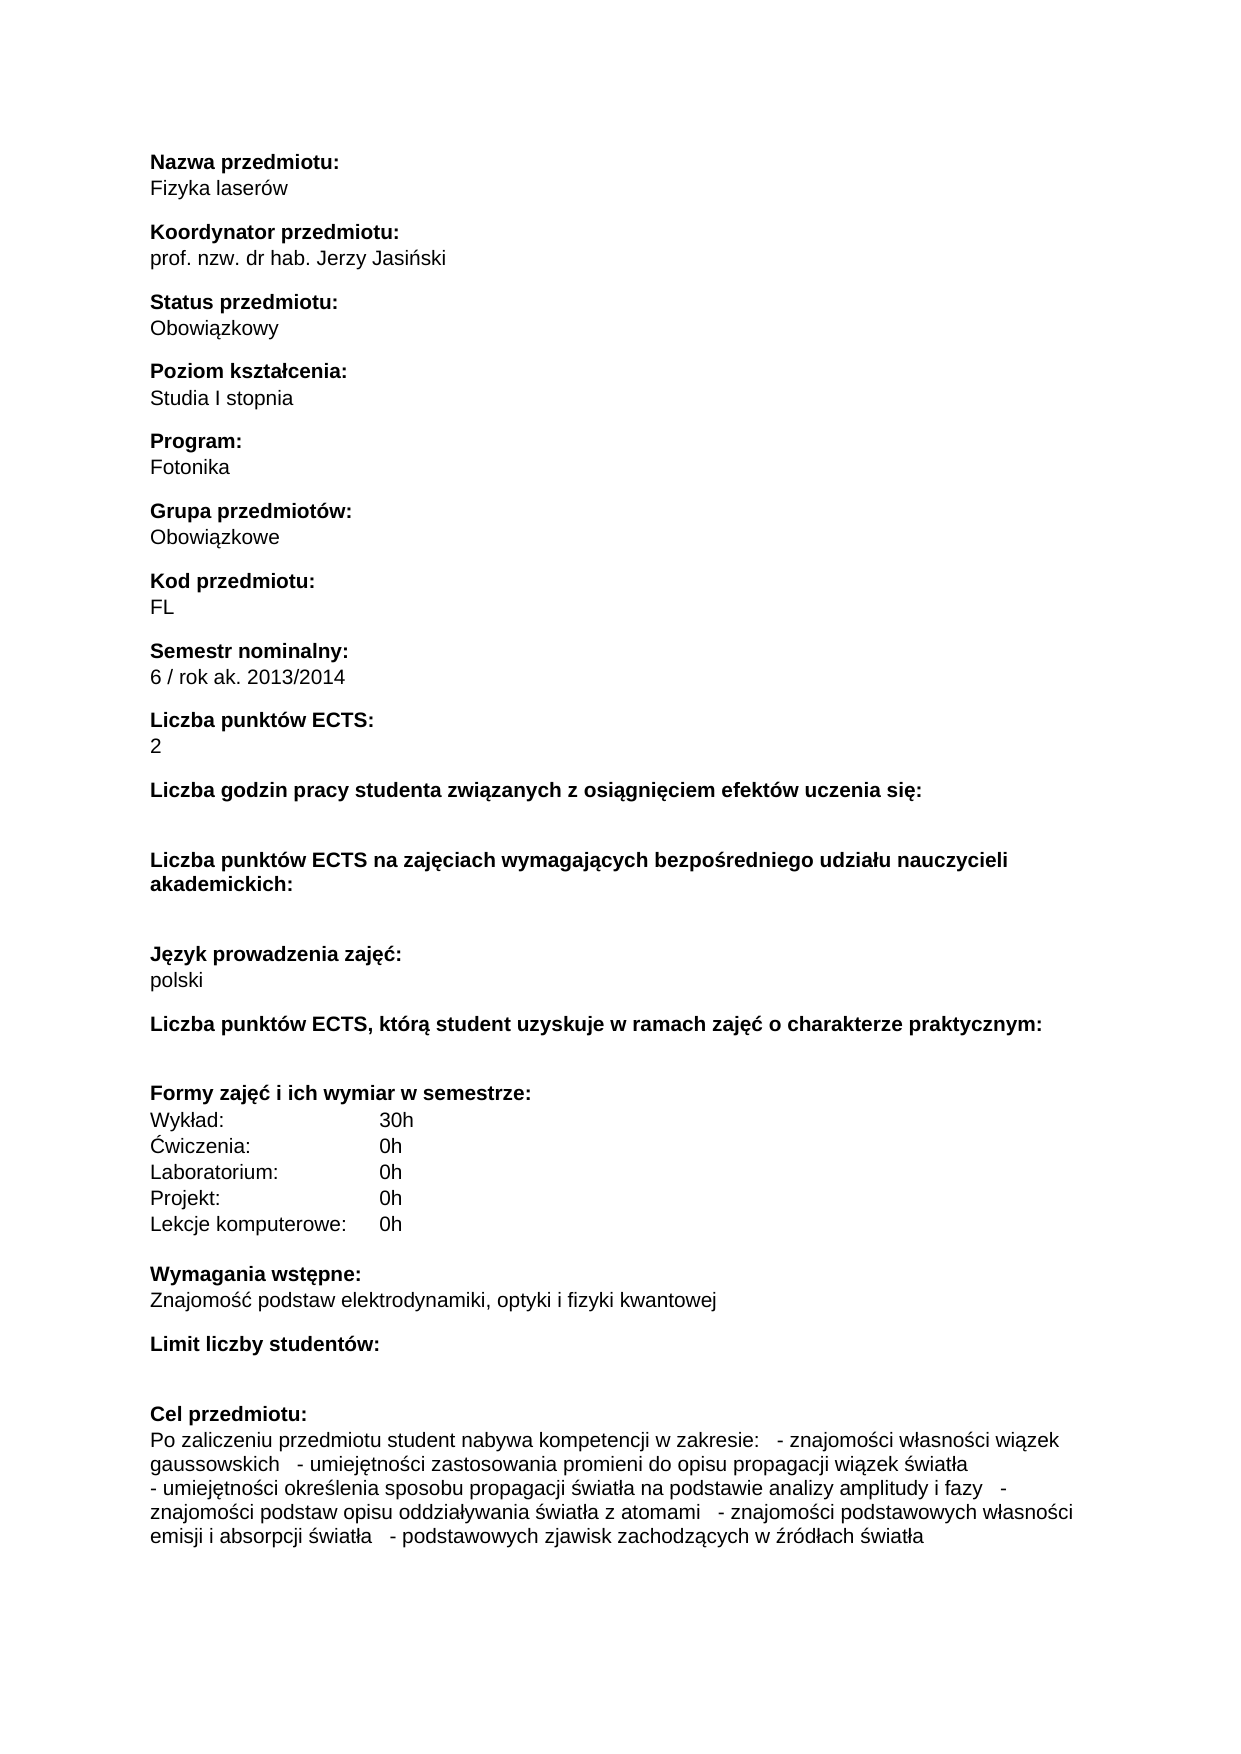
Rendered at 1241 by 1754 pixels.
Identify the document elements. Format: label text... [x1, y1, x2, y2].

table_cell Ćwiczenia: [140, 1134, 367, 1158]
text Cel przedmiotu: [150, 1402, 1090, 1426]
table_header Wykład: [140, 1108, 367, 1132]
text Koordynator przedmiotu: [150, 220, 1090, 244]
text Liczba punktów ECTS na zajęciach wymagających bezpośredniego udziału nauczycieli akademickich: [150, 848, 1090, 896]
text FL [150, 595, 1090, 619]
table_cell 0h [369, 1184, 597, 1210]
text Fizyka laserów [150, 176, 1090, 200]
text polski [150, 968, 1090, 992]
text Fotonika [150, 455, 1090, 479]
table_header 30h [369, 1108, 597, 1132]
text 2 [150, 734, 1090, 758]
text Kod przedmiotu: [150, 569, 1090, 593]
text Program: [150, 429, 1090, 453]
text Studia I stopnia [150, 385, 1090, 409]
table_cell 0h [369, 1158, 597, 1184]
text Semestr nominalny: [150, 638, 1090, 662]
text Język prowadzenia zajęć: [150, 942, 1090, 966]
text prof. nzw. dr hab. Jerzy Jasiński [150, 246, 1090, 270]
table_cell 0h [369, 1210, 597, 1236]
table_cell Laboratorium: [140, 1160, 367, 1184]
text Nazwa przedmiotu: [150, 150, 1090, 174]
text Znajomość podstaw elektrodynamiki, optyki i fizyki kwantowej [150, 1288, 1090, 1312]
table_cell Lekcje komputerowe: [140, 1212, 367, 1236]
text Poziom kształcenia: [150, 359, 1090, 383]
text Obowiązkowy [150, 316, 1090, 339]
text Liczba punktów ECTS, którą student uzyskuje w ramach zajęć o charakterze praktycznym: [150, 1011, 1090, 1035]
text Wymagania wstępne: [150, 1262, 1090, 1286]
text Liczba punktów ECTS: [150, 708, 1090, 732]
text Liczba godzin pracy studenta związanych z osiągnięciem efektów uczenia się: [150, 778, 1090, 802]
text Status przedmiotu: [150, 289, 1090, 313]
text Obowiązkowe [150, 525, 1090, 549]
text Formy zajęć i ich wymiar w semestrze: [150, 1081, 1090, 1105]
table_cell 0h [369, 1132, 597, 1158]
text Grupa przedmiotów: [150, 499, 1090, 523]
text Po zaliczeniu przedmiotu student nabywa kompetencji w zakresie: - znajomości własności wiązek gaussowskich - umiejętności zastosowania promieni do opisu propagacji wiązek światła - umiejętności określenia sposobu propagacji światła na podstawie analizy amplitudy i fazy - znajomości podstaw opisu oddziaływania światła z atomami - znajomości podstawowych własności emisji i absorpcji światła - podstawowych zjawisk zachodzących w źródłach światła [150, 1428, 1090, 1547]
text 6 / rok ak. 2013/2014 [150, 664, 1090, 688]
text Limit liczby studentów: [150, 1332, 1090, 1356]
table_cell Projekt: [140, 1186, 367, 1210]
